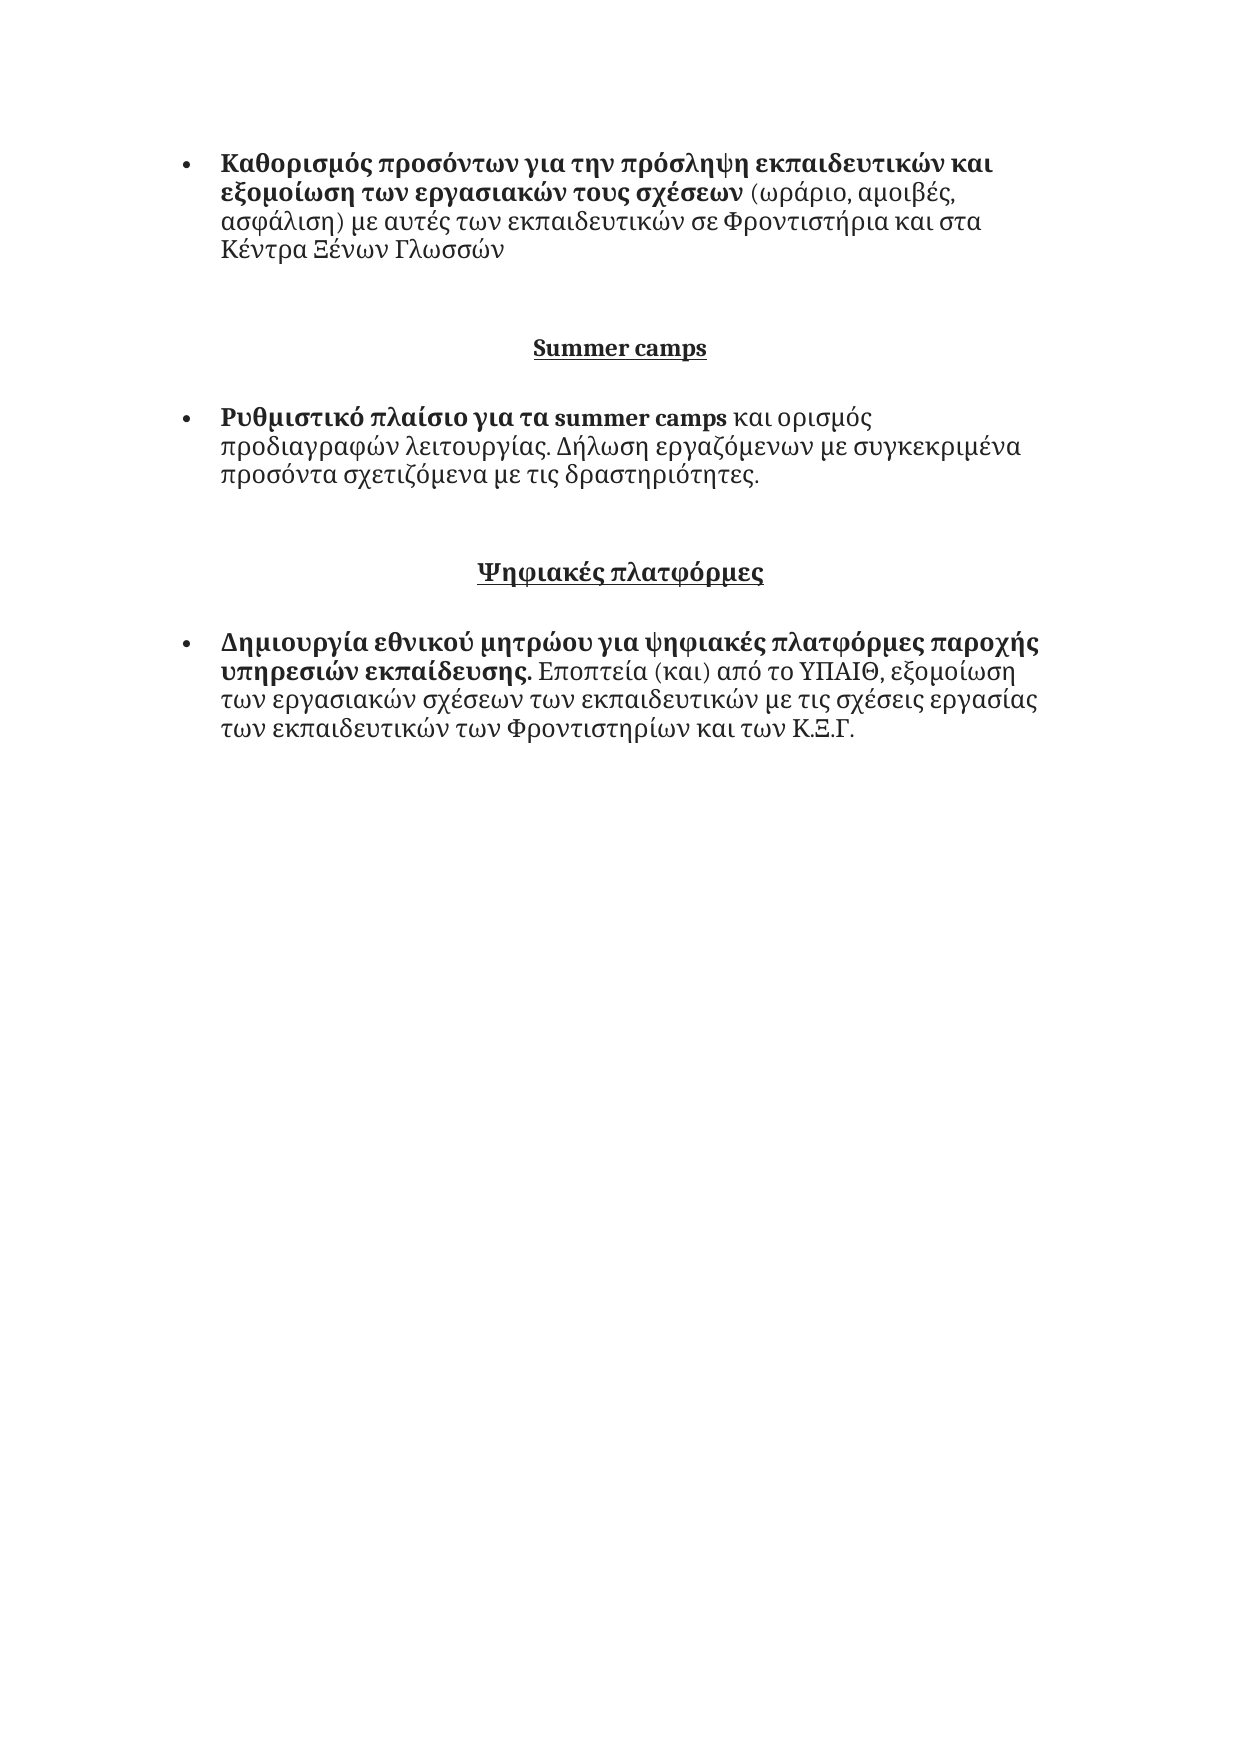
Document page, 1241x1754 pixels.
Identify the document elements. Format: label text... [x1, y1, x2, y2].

text Summer camps [187, 334, 1053, 363]
list Καθορισμός προσόντων για την πρόσληψη εκπαιδευτικών και εξομοίωση των εργασιακών τους σχέσεων (ωράριο, αμοιβές, ασφάλιση) με αυτές των εκπαιδευτικών σε Φροντιστήρια και στα Κέντρα Ξένων Γλωσσών [183, 150, 1053, 265]
text Ψηφιακές πλατφόρμες [187, 559, 1053, 588]
list Δημιουργία εθνικού μητρώου για ψηφιακές πλατφόρμες παροχής υπηρεσιών εκπαίδευσης. Εποπτεία (και) από το ΥΠΑΙΘ, εξομοίωση των εργασιακών σχέσεων των εκπαιδευτικών με τις σχέσεις εργασίας των εκπαιδευτικών των Φροντιστηρίων και των Κ.Ξ.Γ. [183, 629, 1053, 744]
list Ρυθμιστικό πλαίσιο για τα summer camps και ορισμός προδιαγραφών λειτουργίας. Δήλωση εργαζόμενων με συγκεκριμένα προσόντα σχετιζόμενα με τις δραστηριότητες. [183, 404, 1053, 490]
